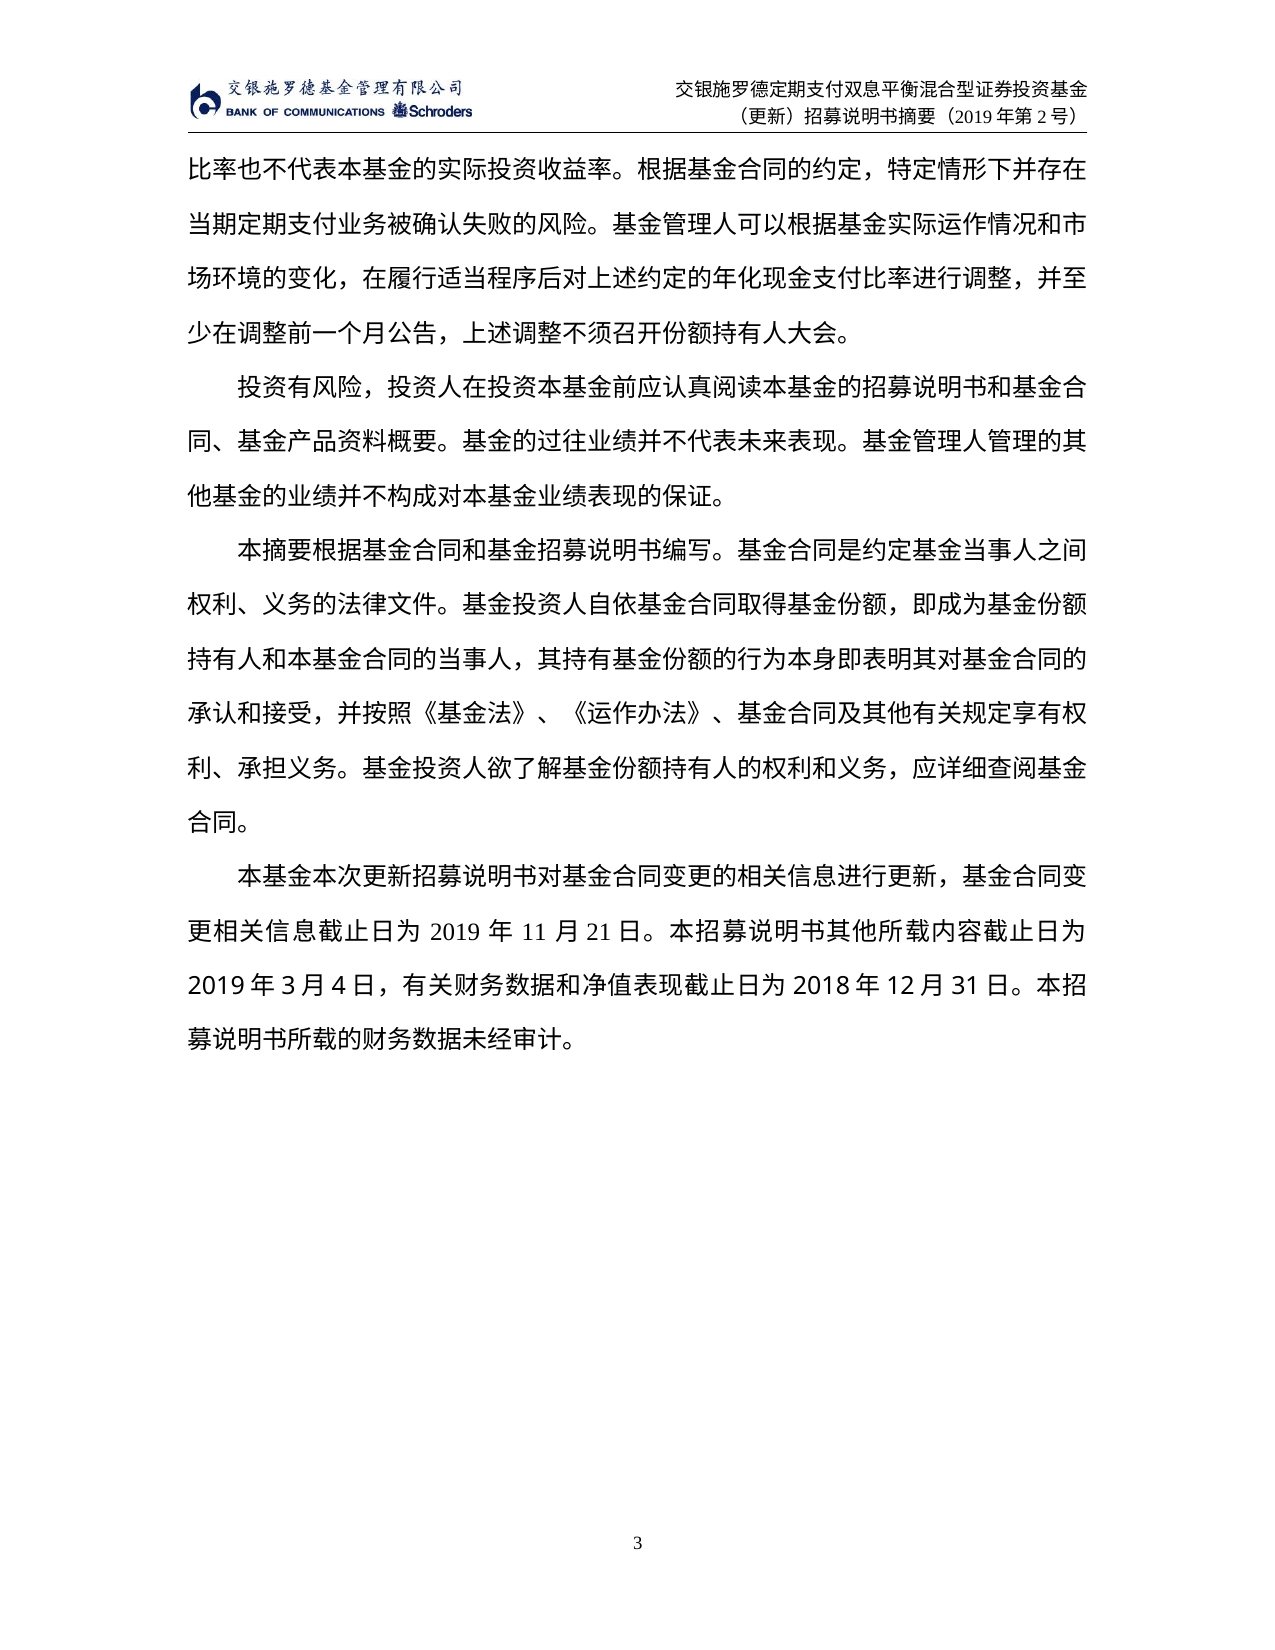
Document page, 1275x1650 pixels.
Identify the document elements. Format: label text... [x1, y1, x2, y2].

text 投资有风险，投资人在投资本基金前应认真阅读本基金的招募说明书和基金合同、基金产品资料概要。基金的过往业绩并不代表未来表现。基金管理人管理的其他基金的业绩并不构成对本基金业绩表现的保证。 [187, 367, 1087, 512]
text 本基金本次更新招募说明书对基金合同变更的相关信息进行更新，基金合同变更相关信息截止日为 2019 年 11 月21日。本招募说明书其他所载内容截止日为2019年3月4日，有关财务数据和净值表现截止日为2018年12月31日。本招募说明书所载的财务数据未经审计。 [187, 857, 1087, 1056]
text 本摘要根据基金合同和基金招募说明书编写。基金合同是约定基金当事人之间权利、义务的法律文件。基金投资人自依基金合同取得基金份额，即成为基金份额持有人和本基金合同的当事人，其持有基金份额的行为本身即表明其对基金合同的承认和接受，并按照《基金法》、《运作办法》、基金合同及其他有关规定享有权利、承担义务。基金投资人欲了解基金份额持有人的权利和义务，应详细查阅基金合同。 [187, 531, 1087, 839]
picture [190, 79, 472, 119]
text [187, 150, 1087, 349]
